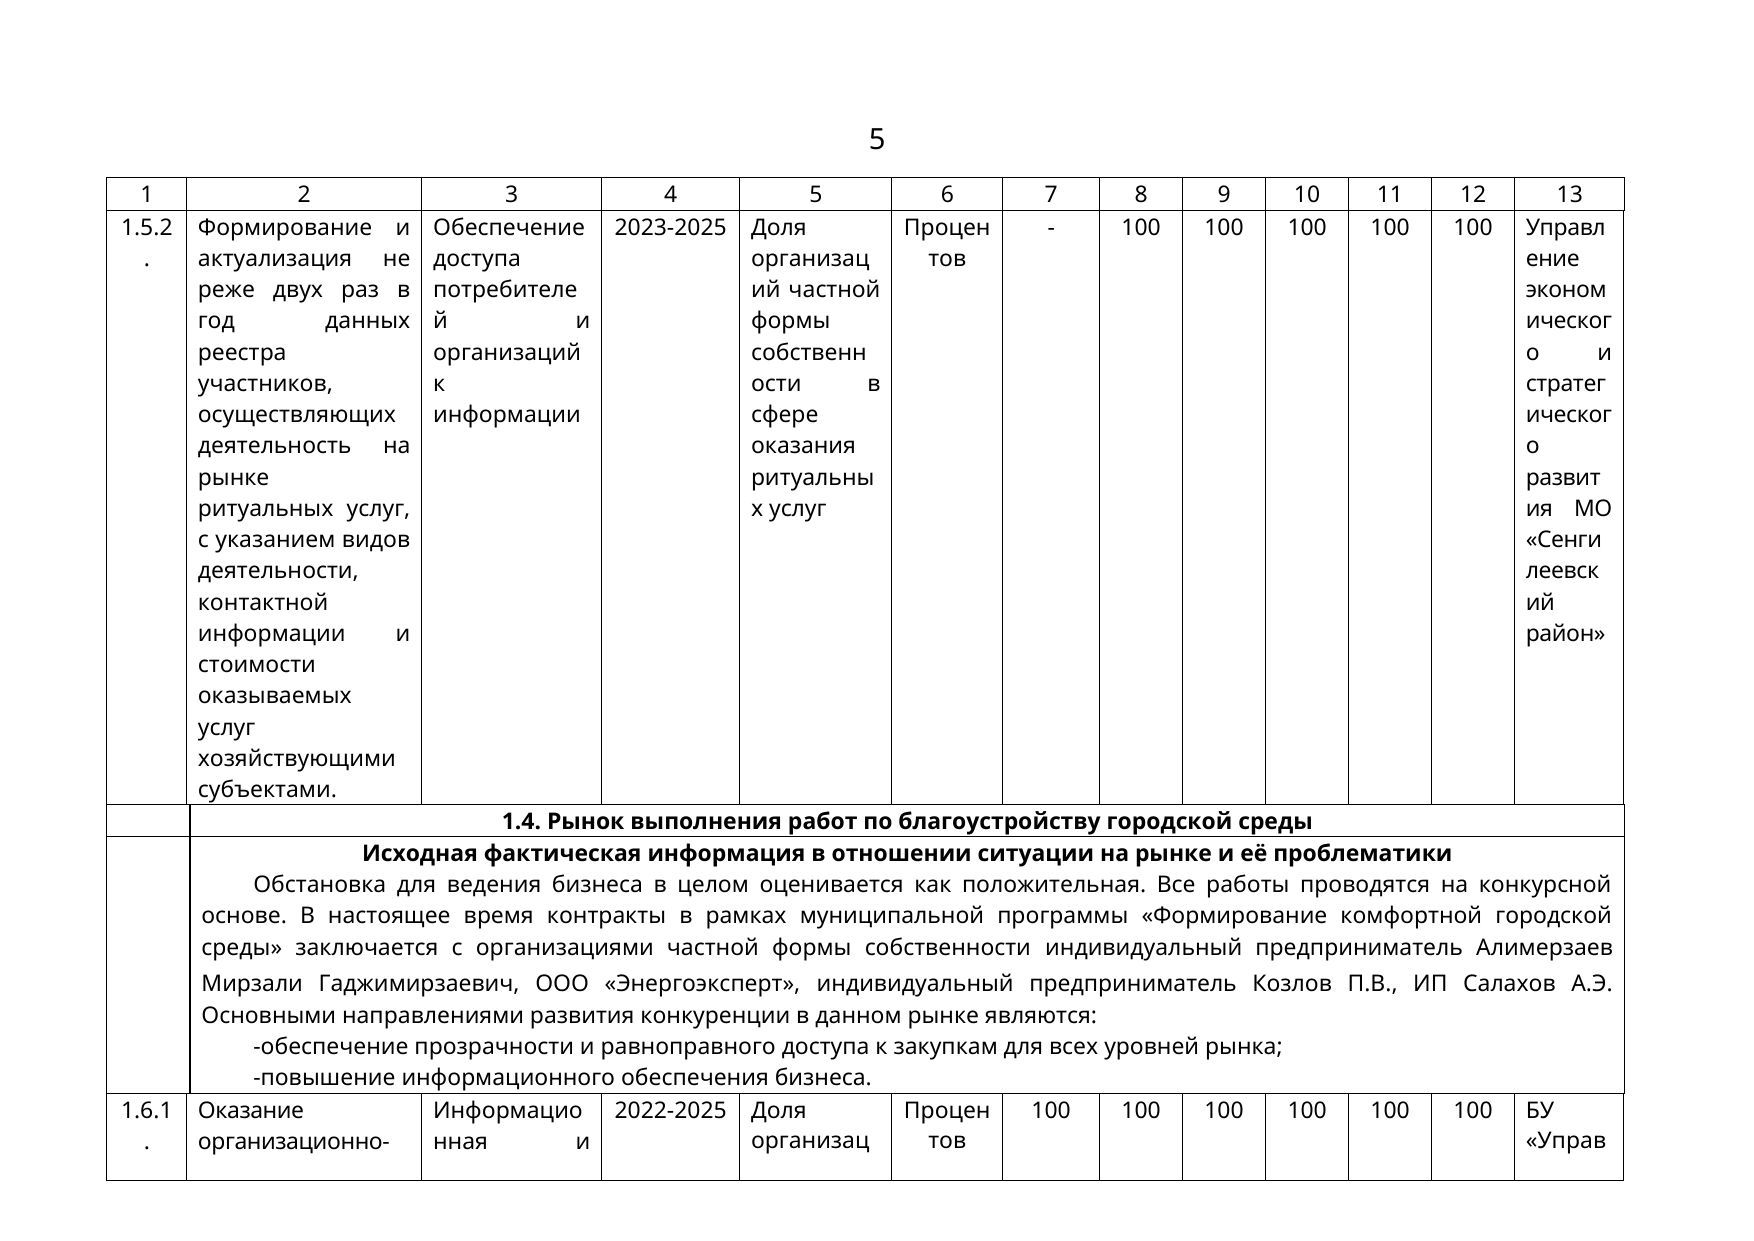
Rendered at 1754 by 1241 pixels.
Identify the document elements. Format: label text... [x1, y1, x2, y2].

table_header 6 [892, 178, 1002, 209]
table_header 7 [1003, 178, 1099, 209]
table_cell 100 [1349, 211, 1431, 804]
table_header 10 [1266, 178, 1348, 209]
table_cell - [1003, 211, 1099, 804]
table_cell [740, 1094, 891, 1180]
table_header 12 [1432, 178, 1514, 209]
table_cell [187, 1094, 421, 1180]
table_cell 1.4. Рынок выполнения работ по благоустройству городской среды [191, 805, 1624, 836]
table_cell [107, 837, 189, 1093]
table_header 9 [1183, 178, 1265, 209]
table_cell Доля организаций частной формы собственности в сфере оказания ритуальных услуг [740, 211, 891, 804]
table_header 5 [740, 178, 891, 209]
table_cell Обеспечение доступа потребителей и организаций к информации [422, 211, 601, 804]
table_header 13 [1515, 178, 1624, 209]
table_cell 100 [1183, 1094, 1265, 1180]
table_cell 100 [1183, 211, 1265, 804]
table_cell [1515, 1094, 1623, 1180]
table_cell Процентов [892, 1094, 1002, 1180]
table_cell 100 [1349, 1094, 1431, 1180]
table_cell Формирование и актуализация не реже двух раз в год данных реестра участников, осуществляющих деятельность на рынке ритуальных услуг, с указанием видов деятельности, контактной информации и стоимости оказываемых услуг хозяйствующими субъектами. [187, 211, 421, 804]
table_cell 100 [1266, 211, 1348, 804]
table_header 3 [422, 178, 601, 209]
table_cell Управление экономического и стратегического развития МО «Сенгилеевский район» [1515, 211, 1623, 804]
table_header 8 [1100, 178, 1182, 209]
table_header 1 [107, 178, 186, 209]
table_cell Исходная фактическая информация в отношении ситуации на рынке и её проблематики Обстановка для ведения бизнеса в целом оценивается как положительная. Все работы проводятся на конкурсной основе. В настоящее время контракты в рамках муниципальной программы «Формирование комфортной городской среды» заключается с организациями частной формы собственности индивидуальный предприниматель Алимерзаев Мирзали Гаджимирзаевич, ООО «Энергоэксперт», индивидуальный предприниматель Козлов П.В., ИП Салахов А.Э. Основными направлениями развития конкуренции в данном рынке являются: -обеспечение прозрачности и равноправного доступа к закупкам для всех уровней рынка; -повышение информационного обеспечения бизнеса. [191, 837, 1624, 1093]
table_header 2 [187, 178, 421, 209]
table_header 4 [602, 178, 739, 209]
table_cell [107, 805, 189, 836]
table_cell 100 [1100, 1094, 1182, 1180]
table_cell 100 [1432, 1094, 1514, 1180]
table_cell 1.6.1. [107, 1094, 186, 1180]
table_header 11 [1349, 178, 1431, 209]
table_cell 100 [1432, 211, 1514, 804]
table_cell 100 [1003, 1094, 1099, 1180]
table_cell 100 [1100, 211, 1182, 804]
table_cell Процентов [892, 211, 1002, 804]
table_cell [422, 1094, 601, 1180]
table_cell 2022-2025 [602, 1094, 739, 1180]
table_cell 100 [1266, 1094, 1348, 1180]
table_cell 2023-2025 [602, 211, 739, 804]
table_cell 1.5.2. [107, 211, 186, 804]
